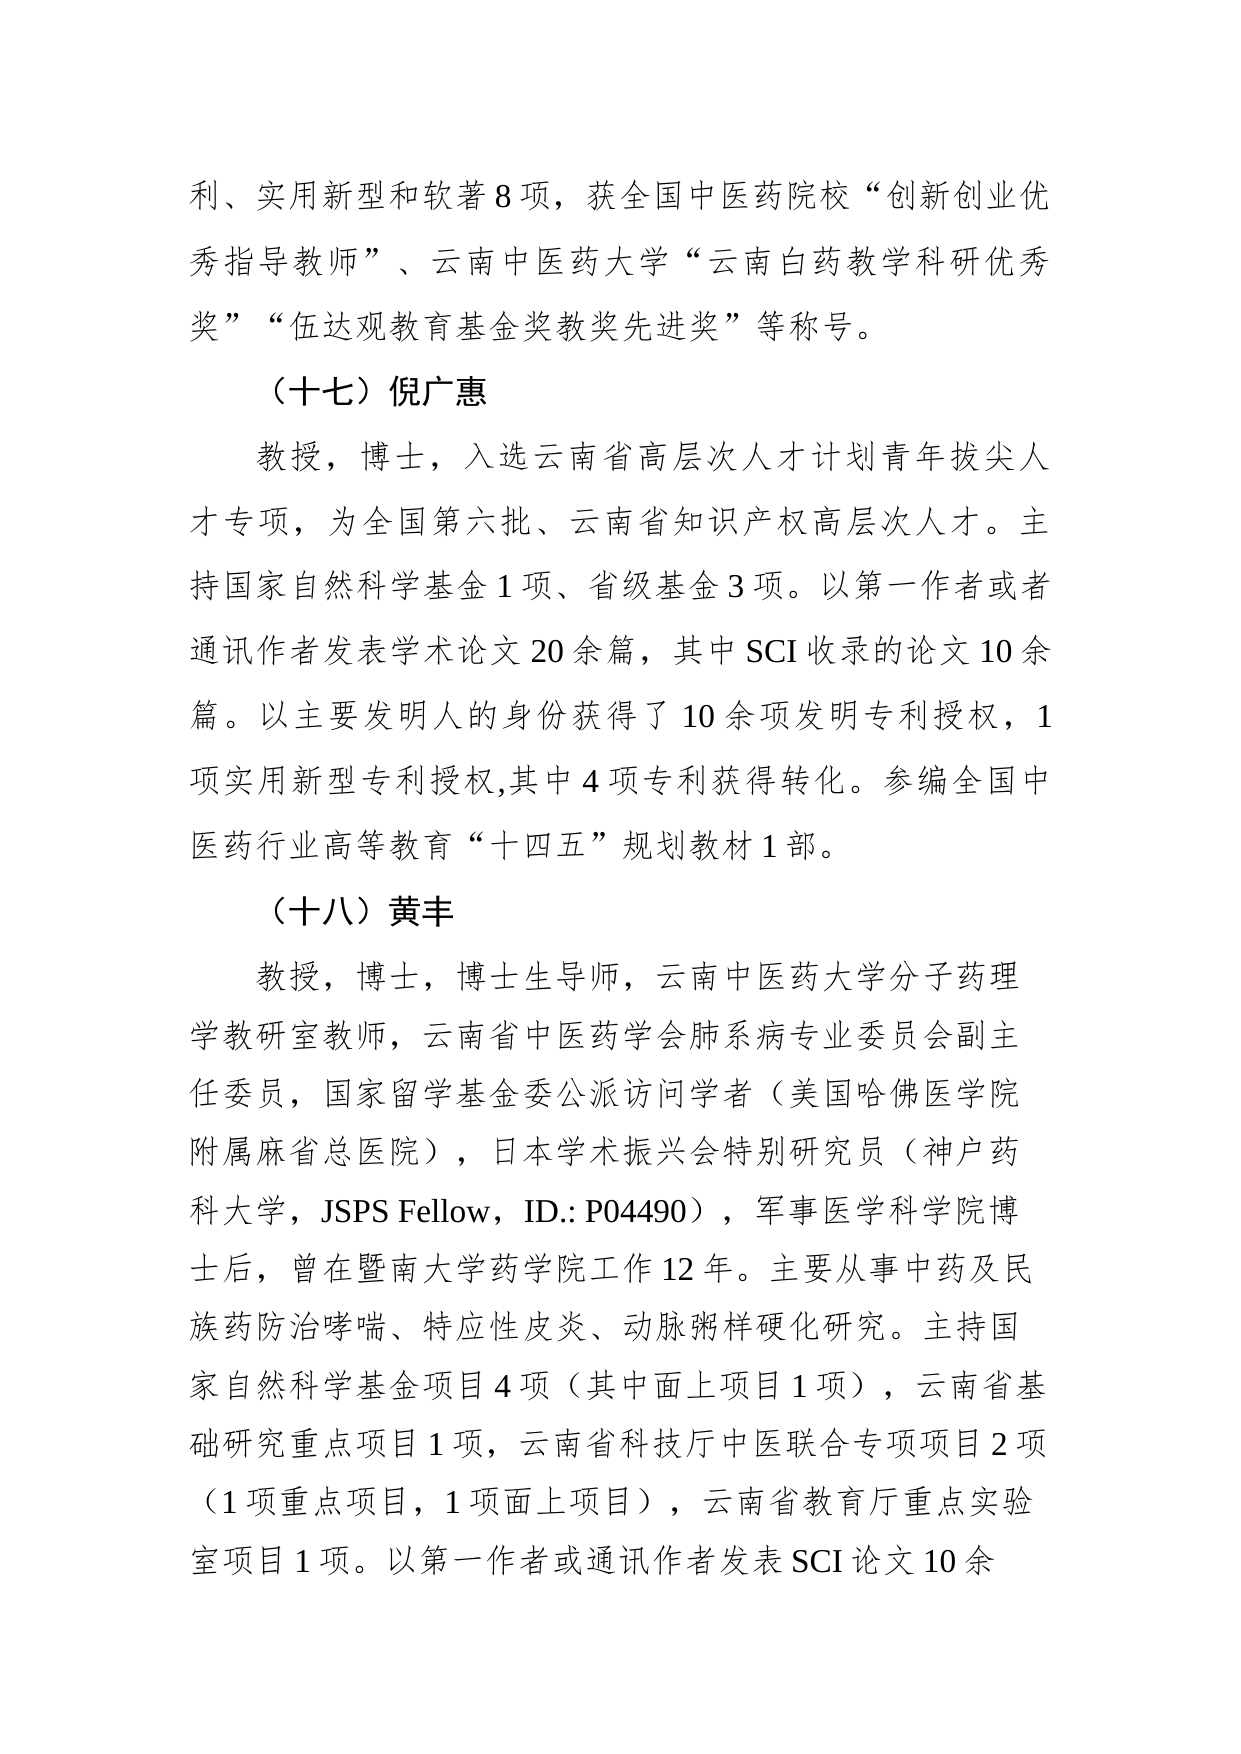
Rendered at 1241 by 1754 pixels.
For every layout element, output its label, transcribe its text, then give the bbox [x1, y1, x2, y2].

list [187, 162, 1053, 357]
text （十七）倪广惠 [187, 357, 1053, 422]
text （十八）黄丰 [187, 877, 1053, 942]
text 教授，博士，入选云南省高层次人才计划青年拔尖人才专项，为全国第六批、云南省知识产权高层次人才。主持国家自然科学基金1项、省级基金3项。以第一作者或者通讯作者发表学术论文20余篇，其中SCI收录的论文10余篇。以主要发明人的身份获得了10余项发明专利授权，1项实用新型专利授权,其中4项专利获得转化。参编全国中医药行业高等教育“十四五”规划教材1部。 [187, 422, 1053, 877]
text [187, 942, 1053, 1584]
